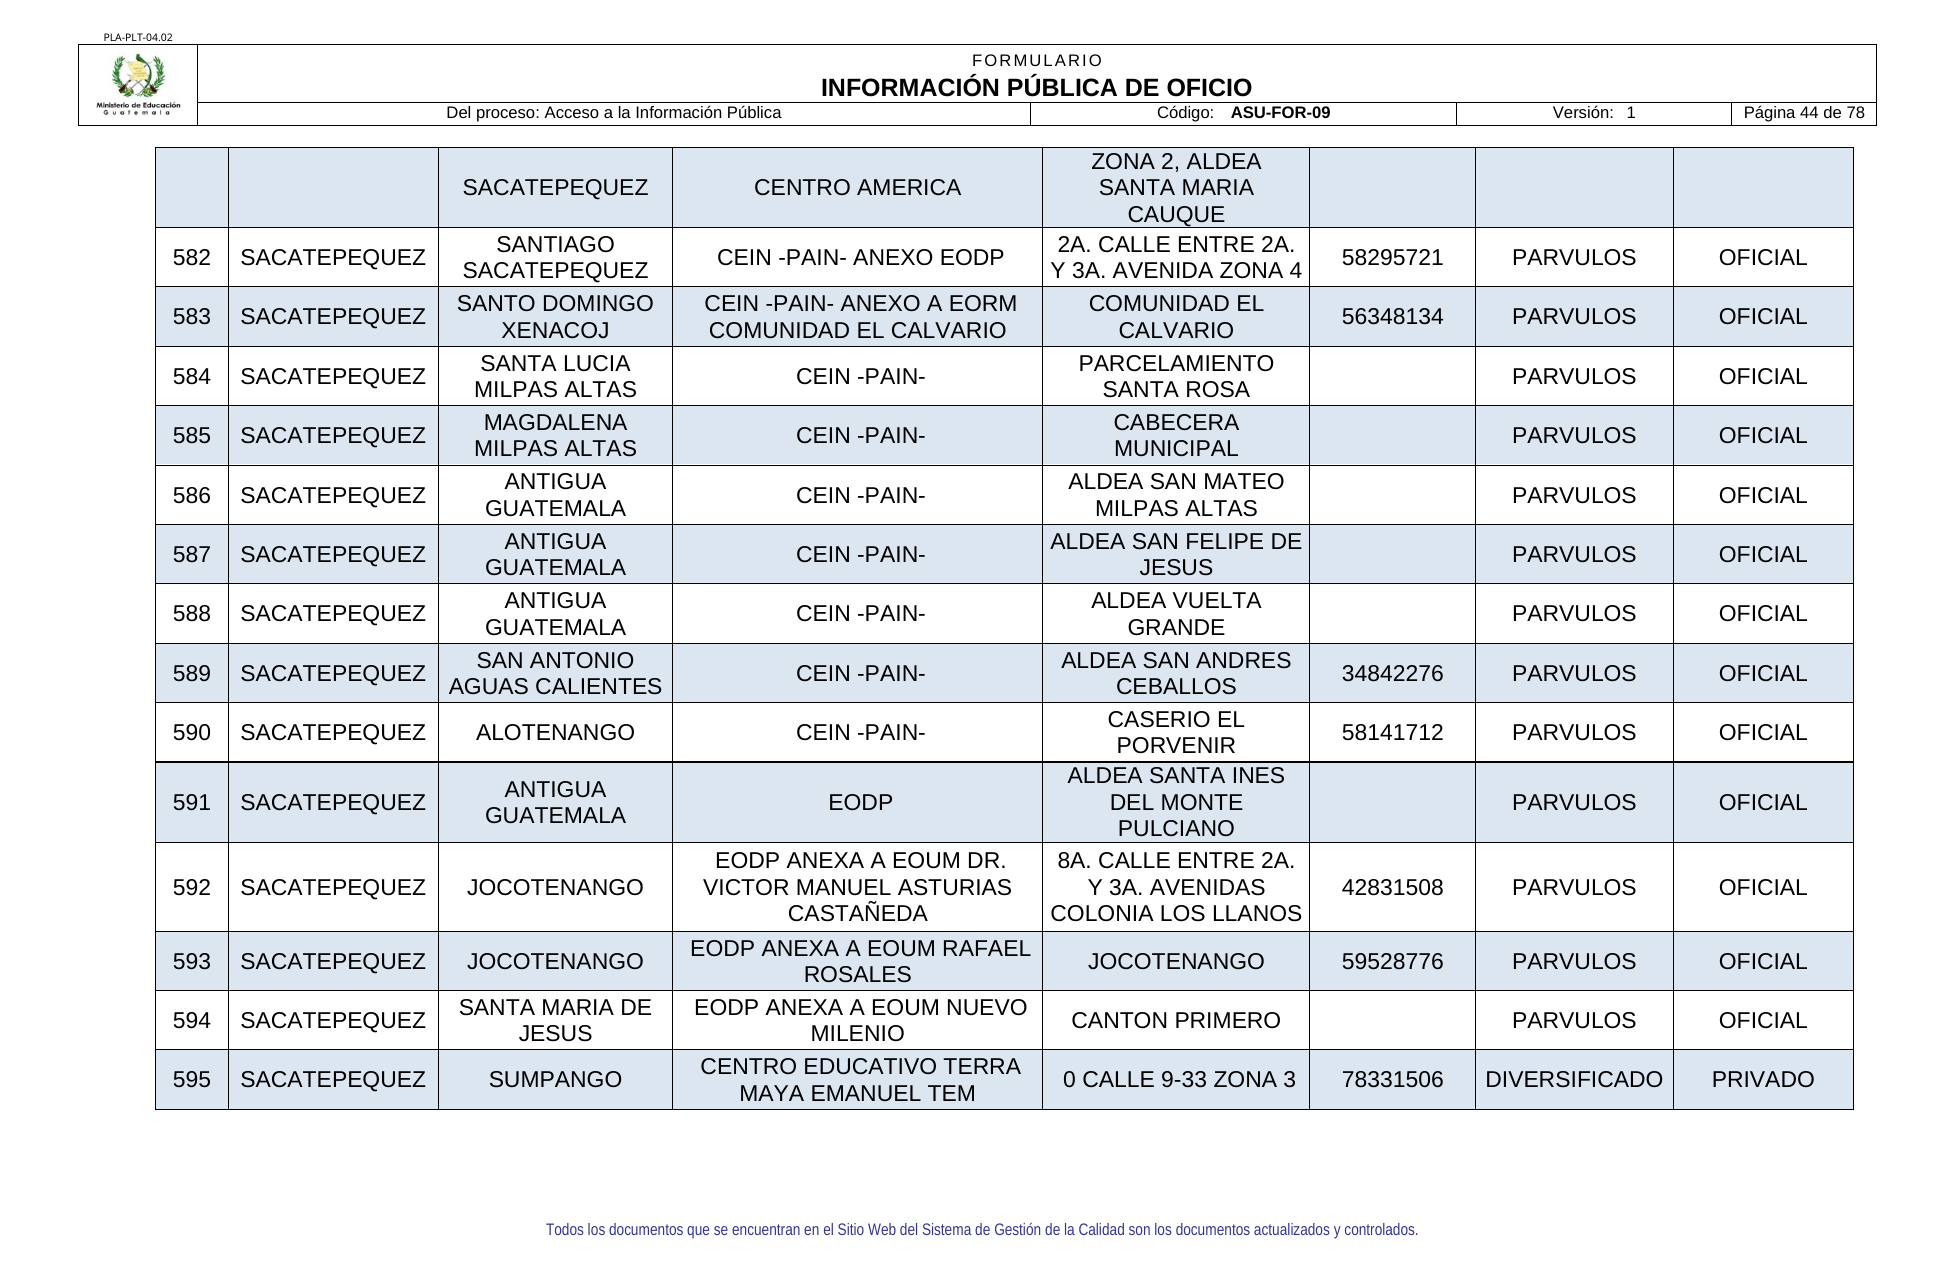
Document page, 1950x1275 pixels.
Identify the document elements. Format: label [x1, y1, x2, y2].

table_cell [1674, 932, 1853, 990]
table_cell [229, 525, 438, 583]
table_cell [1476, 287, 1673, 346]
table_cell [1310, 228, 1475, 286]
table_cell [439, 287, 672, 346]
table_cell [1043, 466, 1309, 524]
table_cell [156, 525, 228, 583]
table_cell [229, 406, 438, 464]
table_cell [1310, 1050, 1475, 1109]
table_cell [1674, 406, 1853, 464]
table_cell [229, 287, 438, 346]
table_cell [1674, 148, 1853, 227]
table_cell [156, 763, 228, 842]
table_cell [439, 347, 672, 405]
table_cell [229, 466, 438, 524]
picture [95, 51, 181, 117]
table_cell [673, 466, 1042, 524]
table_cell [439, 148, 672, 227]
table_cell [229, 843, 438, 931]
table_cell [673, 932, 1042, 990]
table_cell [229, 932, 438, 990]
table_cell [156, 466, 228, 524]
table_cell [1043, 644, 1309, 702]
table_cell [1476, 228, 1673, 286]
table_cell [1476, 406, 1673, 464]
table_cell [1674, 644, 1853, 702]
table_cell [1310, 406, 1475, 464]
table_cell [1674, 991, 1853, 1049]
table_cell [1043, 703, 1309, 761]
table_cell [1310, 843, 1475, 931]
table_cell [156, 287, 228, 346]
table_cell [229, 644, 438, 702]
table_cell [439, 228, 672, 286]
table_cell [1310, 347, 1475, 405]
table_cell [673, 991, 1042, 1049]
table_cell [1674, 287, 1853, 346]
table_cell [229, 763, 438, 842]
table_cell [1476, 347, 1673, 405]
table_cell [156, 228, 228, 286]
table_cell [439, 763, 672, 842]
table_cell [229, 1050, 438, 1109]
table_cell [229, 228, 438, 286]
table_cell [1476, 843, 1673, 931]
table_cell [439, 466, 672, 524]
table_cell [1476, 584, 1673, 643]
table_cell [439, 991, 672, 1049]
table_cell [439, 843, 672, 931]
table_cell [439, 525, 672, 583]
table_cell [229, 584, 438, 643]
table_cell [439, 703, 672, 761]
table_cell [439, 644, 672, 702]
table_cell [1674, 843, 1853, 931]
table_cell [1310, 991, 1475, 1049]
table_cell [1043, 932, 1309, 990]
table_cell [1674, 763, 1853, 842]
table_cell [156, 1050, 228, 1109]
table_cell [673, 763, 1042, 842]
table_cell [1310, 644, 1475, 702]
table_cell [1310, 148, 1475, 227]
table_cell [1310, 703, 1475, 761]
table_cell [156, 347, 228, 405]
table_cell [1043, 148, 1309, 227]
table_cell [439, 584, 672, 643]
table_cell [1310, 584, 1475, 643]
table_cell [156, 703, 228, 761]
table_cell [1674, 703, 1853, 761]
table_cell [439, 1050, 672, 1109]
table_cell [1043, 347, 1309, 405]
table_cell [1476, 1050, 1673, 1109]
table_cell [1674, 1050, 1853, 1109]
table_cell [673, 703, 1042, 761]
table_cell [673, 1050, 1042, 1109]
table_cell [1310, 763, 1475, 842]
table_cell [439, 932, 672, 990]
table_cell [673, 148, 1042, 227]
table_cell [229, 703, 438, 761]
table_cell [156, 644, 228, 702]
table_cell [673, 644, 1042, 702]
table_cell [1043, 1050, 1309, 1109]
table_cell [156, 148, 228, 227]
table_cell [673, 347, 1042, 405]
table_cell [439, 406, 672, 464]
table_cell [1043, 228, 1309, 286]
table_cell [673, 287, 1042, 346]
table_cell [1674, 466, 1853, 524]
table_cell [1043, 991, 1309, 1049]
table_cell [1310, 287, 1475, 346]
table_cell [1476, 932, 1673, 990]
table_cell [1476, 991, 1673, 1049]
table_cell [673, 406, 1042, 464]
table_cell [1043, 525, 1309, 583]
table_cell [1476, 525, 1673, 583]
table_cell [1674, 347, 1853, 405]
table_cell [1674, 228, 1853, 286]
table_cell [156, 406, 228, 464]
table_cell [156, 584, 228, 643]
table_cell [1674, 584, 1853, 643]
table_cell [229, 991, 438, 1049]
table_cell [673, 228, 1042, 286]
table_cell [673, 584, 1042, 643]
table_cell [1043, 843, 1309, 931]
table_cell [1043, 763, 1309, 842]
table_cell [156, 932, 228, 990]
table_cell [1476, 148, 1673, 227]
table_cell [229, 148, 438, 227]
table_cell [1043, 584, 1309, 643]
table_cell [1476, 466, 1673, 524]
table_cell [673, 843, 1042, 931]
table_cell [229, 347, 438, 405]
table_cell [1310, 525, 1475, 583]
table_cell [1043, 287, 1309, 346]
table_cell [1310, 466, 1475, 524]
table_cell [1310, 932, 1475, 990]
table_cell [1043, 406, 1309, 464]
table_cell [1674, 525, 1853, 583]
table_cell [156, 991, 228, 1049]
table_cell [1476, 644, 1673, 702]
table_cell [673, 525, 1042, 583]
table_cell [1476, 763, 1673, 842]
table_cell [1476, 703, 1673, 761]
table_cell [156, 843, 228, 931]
